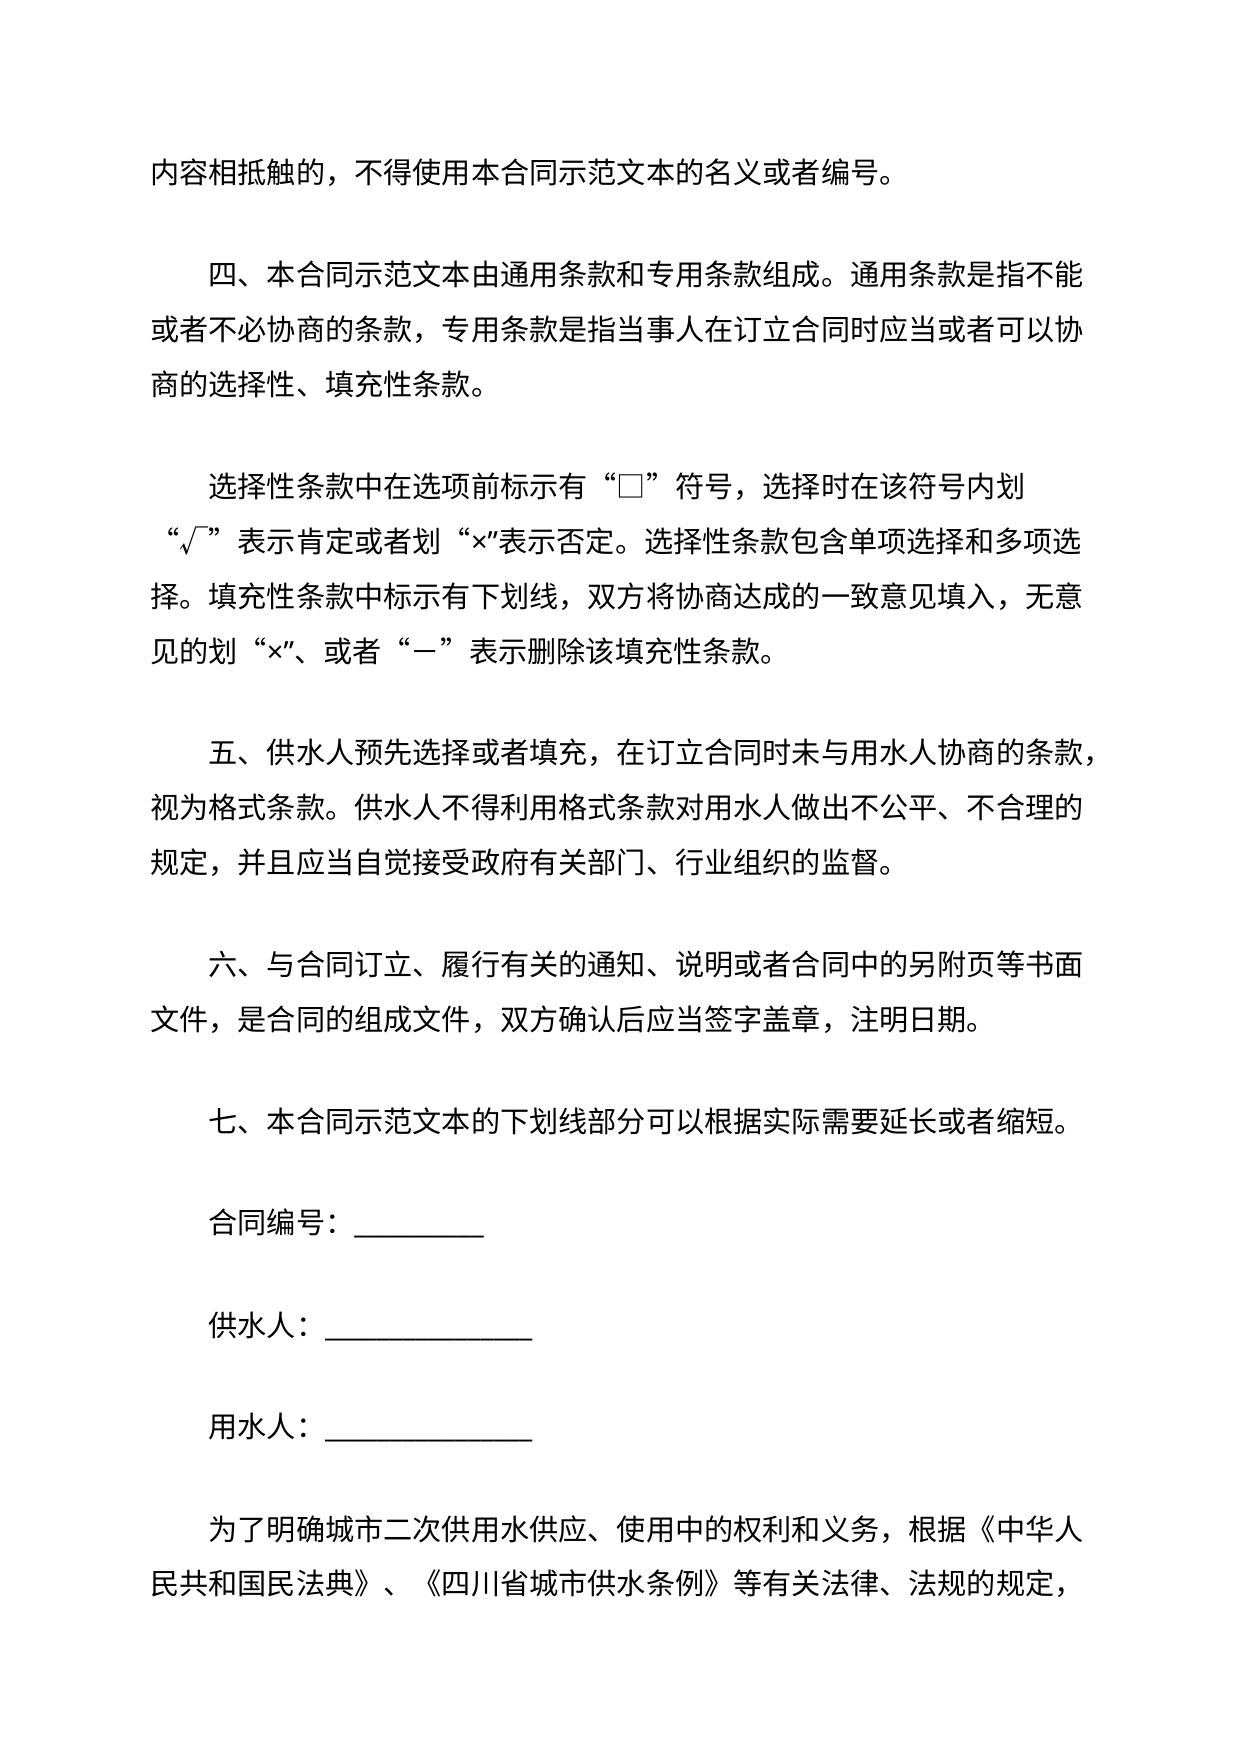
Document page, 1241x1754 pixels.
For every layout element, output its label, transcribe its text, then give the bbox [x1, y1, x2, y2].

text 供水人：________________ [150, 1302, 1090, 1344]
text 六、与合同订立、履行有关的通知、说明或者合同中的另附页等书面文件，是合同的组成文件，双方确认后应当签字盖章，注明日期。 [150, 942, 1090, 1039]
text 选择性条款中在选项前标示有“□”符号，选择时在该符号内划“√”表示肯定或者划“×”表示否定。选择性条款包含单项选择和多项选择。填充性条款中标示有下划线，双方将协商达成的一致意见填入，无意见的划“×”、或者“－”表示删除该填充性条款。 [150, 463, 1090, 671]
text 合同编号：__________ [150, 1200, 1090, 1242]
text 五、供水人预先选择或者填充，在订立合同时未与用水人协商的条款，视为格式条款。供水人不得利用格式条款对用水人做出不公平、不合理的规定，并且应当自觉接受政府有关部门、行业组织的监督。 [150, 730, 1090, 882]
text 四、本合同示范文本由通用条款和专用条款组成。通用条款是指不能或者不必协商的条款，专用条款是指当事人在订立合同时应当或者可以协商的选择性、填充性条款。 [150, 252, 1090, 404]
text 用水人：________________ [150, 1404, 1090, 1446]
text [150, 150, 1090, 192]
text 七、本合同示范文本的下划线部分可以根据实际需要延长或者缩短。 [150, 1098, 1090, 1141]
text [150, 1506, 1090, 1603]
